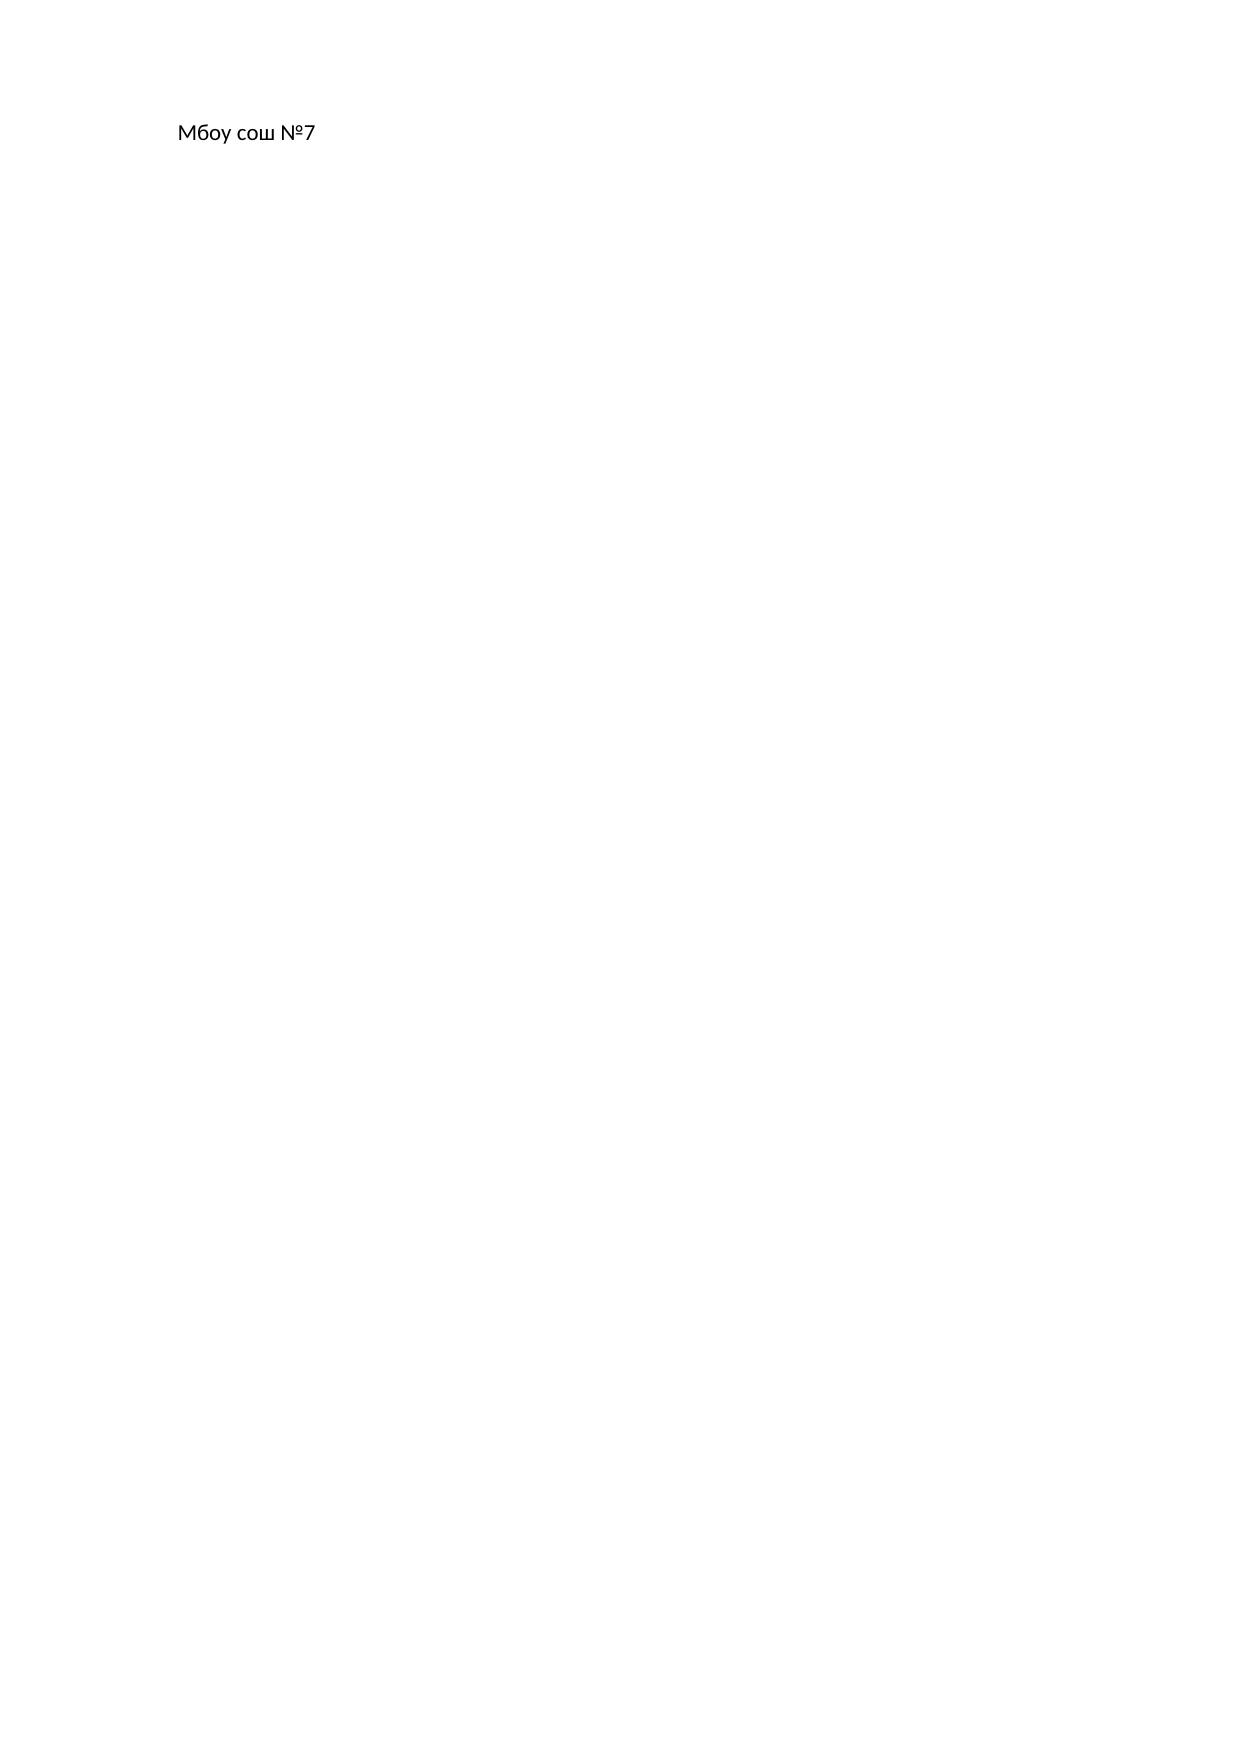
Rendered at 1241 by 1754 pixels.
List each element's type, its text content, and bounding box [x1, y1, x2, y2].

text Мбоу сош №7 [177, 118, 1152, 146]
